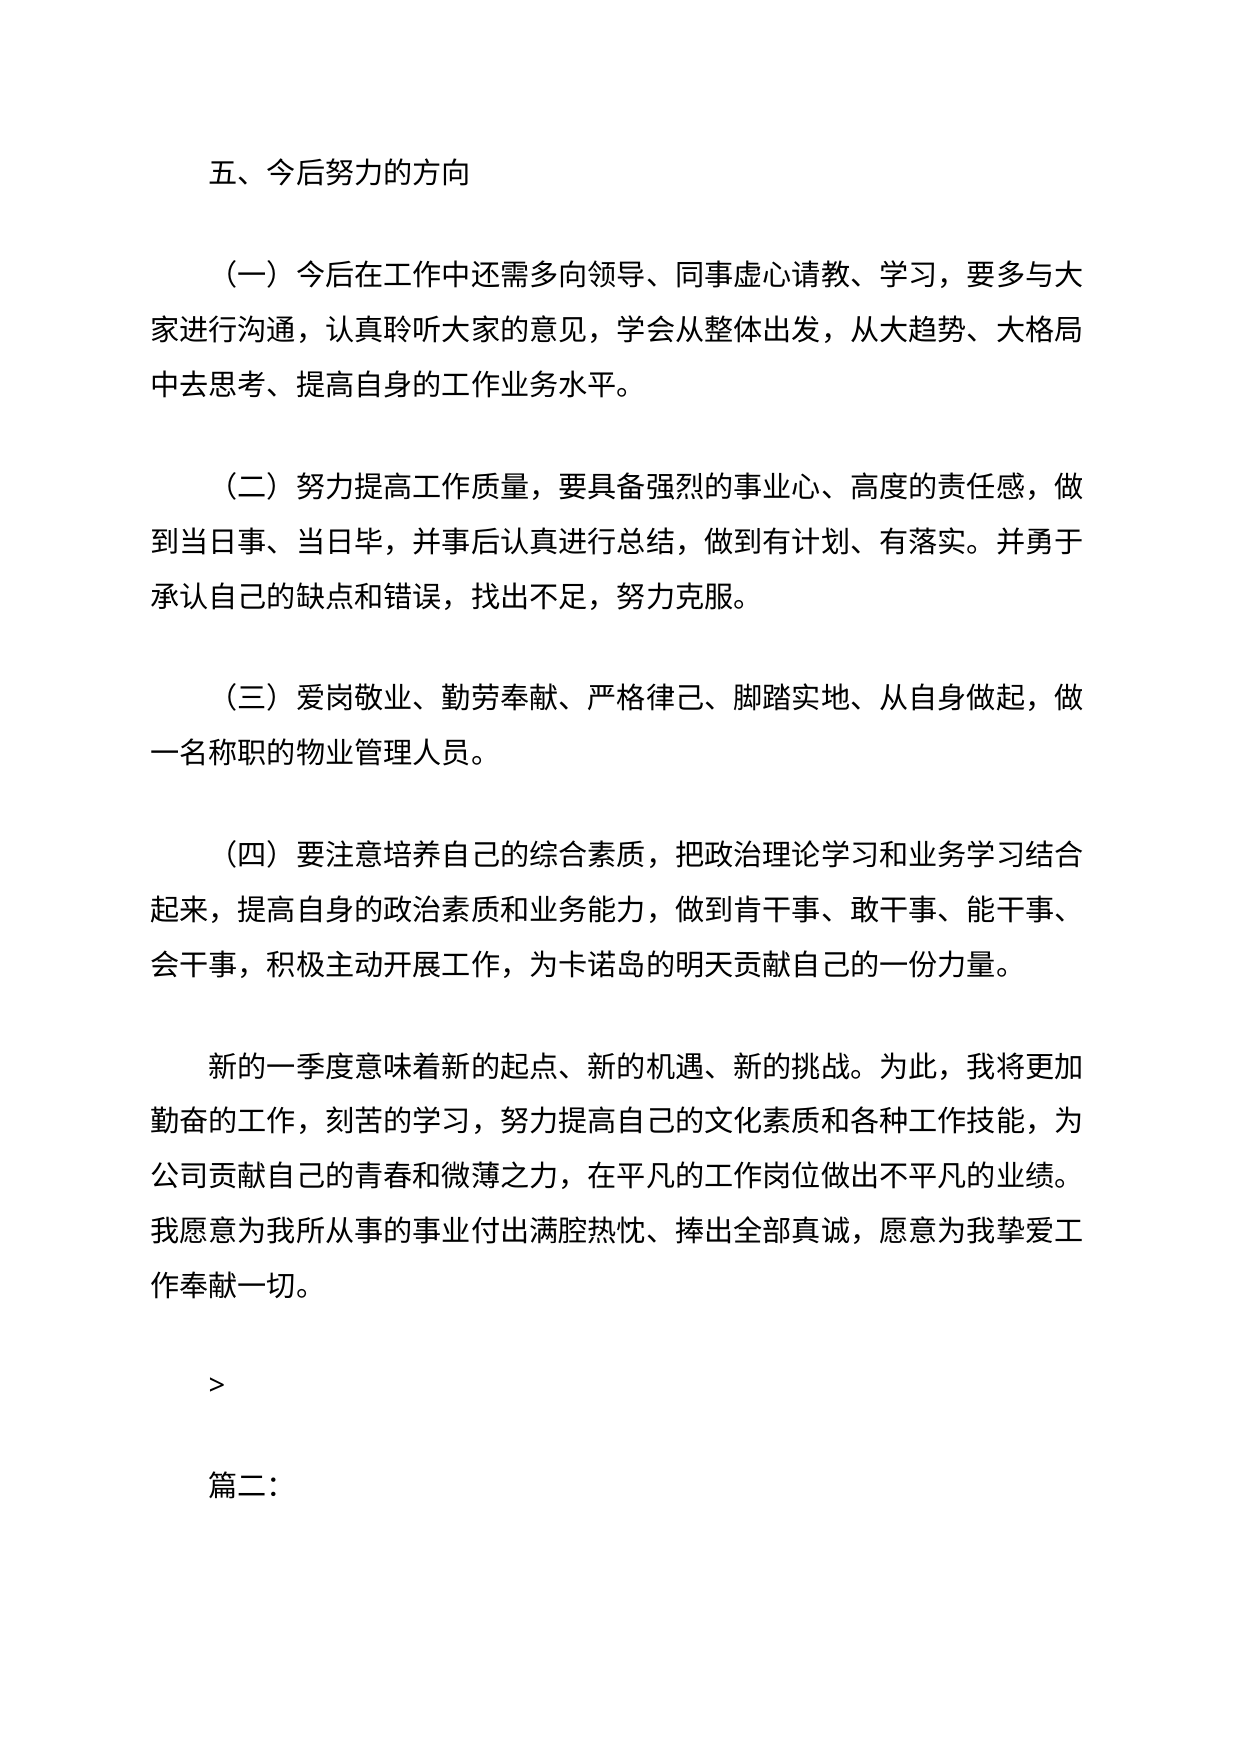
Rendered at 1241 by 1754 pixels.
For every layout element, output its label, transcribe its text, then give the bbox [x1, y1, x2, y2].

text > [150, 1364, 1090, 1404]
text 篇二： [150, 1463, 1090, 1505]
text （三）爱岗敬业、勤劳奉献、严格律己、脚踏实地、从自身做起，做一名称职的物业管理人员。 [150, 675, 1090, 772]
text 五、今后努力的方向 [150, 150, 1090, 192]
text （一）今后在工作中还需多向领导、同事虚心请教、学习，要多与大家进行沟通，认真聆听大家的意见，学会从整体出发，从大趋势、大格局中去思考、提高自身的工作业务水平。 [150, 252, 1090, 404]
text 新的一季度意味着新的起点、新的机遇、新的挑战。为此，我将更加勤奋的工作，刻苦的学习，努力提高自己的文化素质和各种工作技能，为公司贡献自己的青春和微薄之力，在平凡的工作岗位做出不平凡的业绩。我愿意为我所从事的事业付出满腔热忱、捧出全部真诚，愿意为我挚爱工作奉献一切。 [150, 1043, 1090, 1305]
text （二）努力提高工作质量，要具备强烈的事业心、高度的责任感，做到当日事、当日毕，并事后认真进行总结，做到有计划、有落实。并勇于承认自己的缺点和错误，找出不足，努力克服。 [150, 463, 1090, 615]
text （四）要注意培养自己的综合素质，把政治理论学习和业务学习结合起来，提高自身的政治素质和业务能力，做到肯干事、敢干事、能干事、会干事，积极主动开展工作，为卡诺岛的明天贡献自己的一份力量。 [150, 832, 1090, 984]
